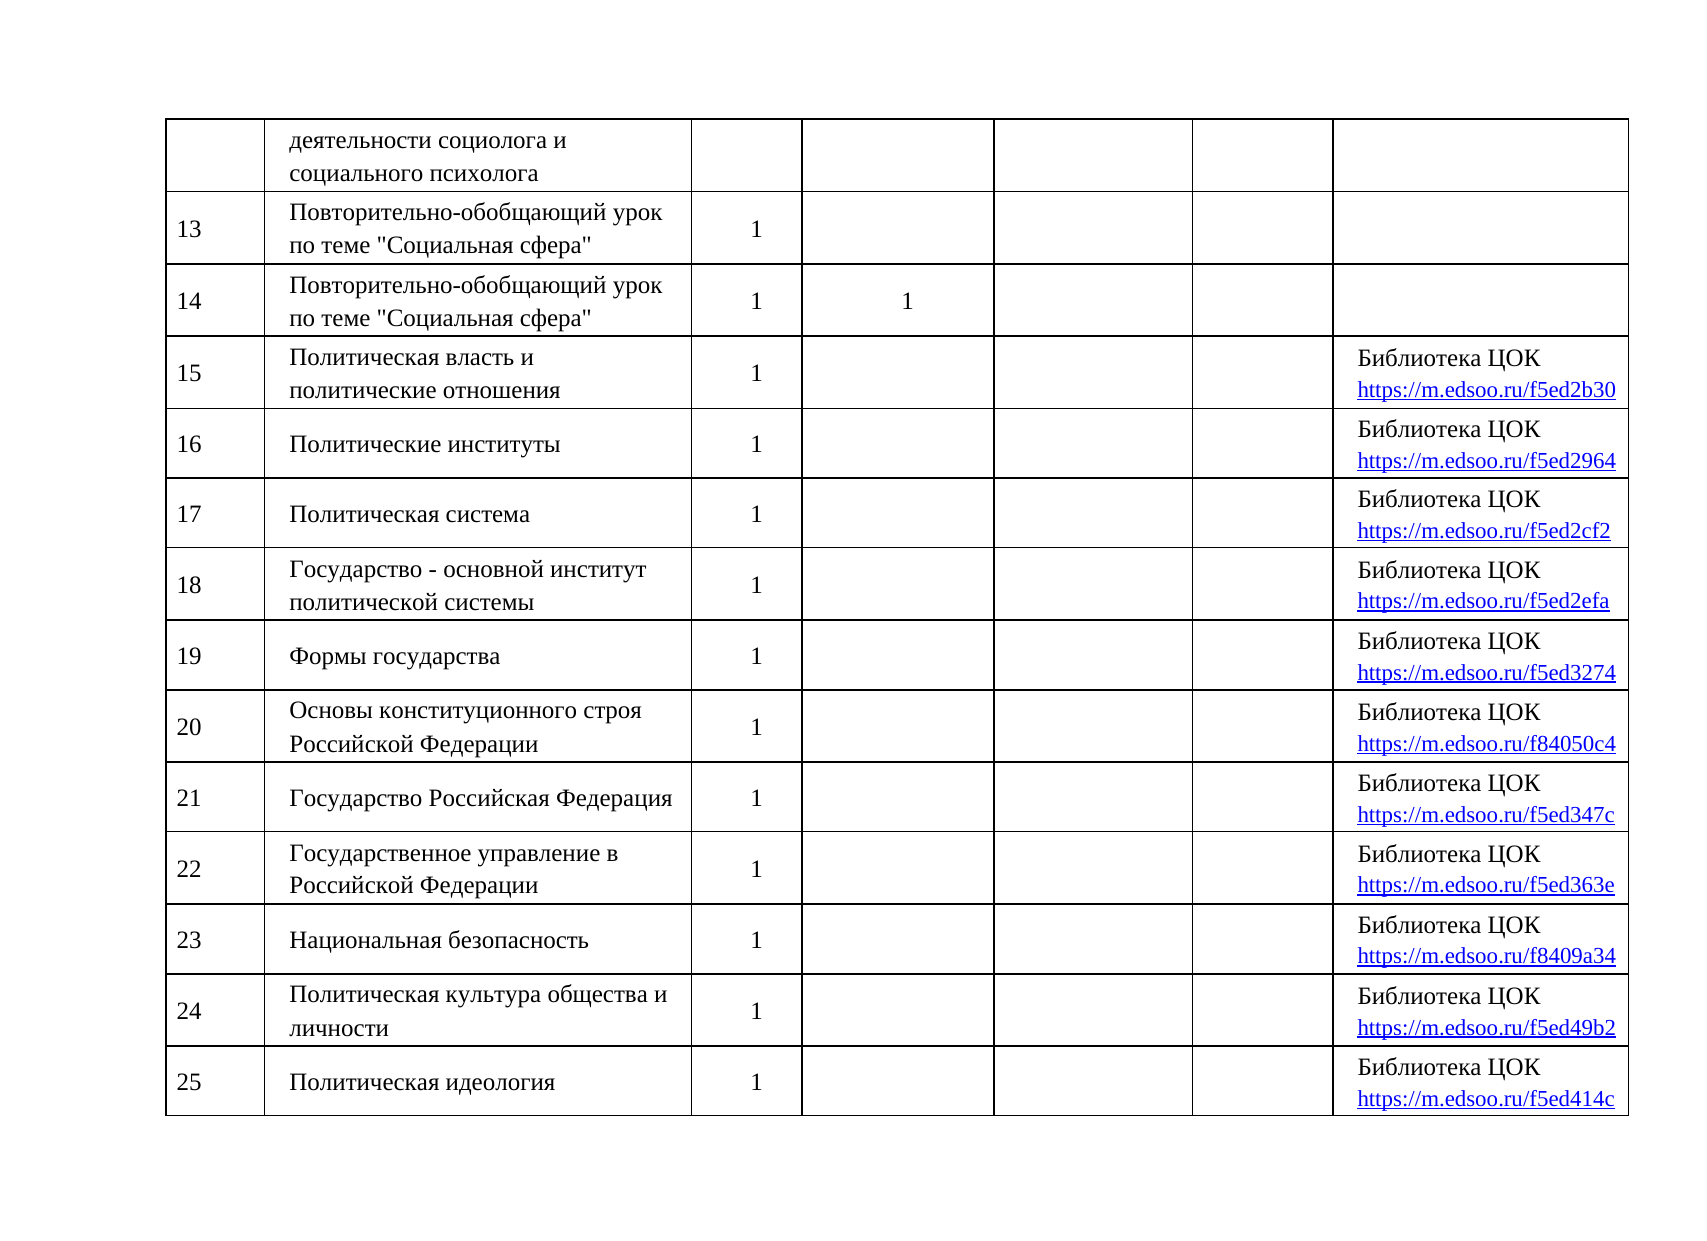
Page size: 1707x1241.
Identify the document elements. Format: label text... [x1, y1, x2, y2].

table_cell Основы конституционного строя Российской Федерации [265, 691, 691, 761]
table_cell [803, 409, 993, 477]
table_cell Библиотека ЦОК https://m.edsoo.ru/f5ed363e [1334, 832, 1628, 903]
table_cell 20 [167, 691, 264, 761]
table_cell Государство Российская Федерация [265, 763, 691, 831]
table_cell [1334, 265, 1628, 335]
table_cell Библиотека ЦОК https://m.edsoo.ru/f84050c4 [1334, 691, 1628, 761]
table_cell Политическая власть и политические отношения [265, 337, 691, 408]
table_cell [1193, 975, 1332, 1045]
table_cell [803, 763, 993, 831]
table_cell 1 [692, 832, 801, 903]
table_cell [995, 479, 1192, 547]
table_cell 1 [692, 905, 801, 973]
table_cell 24 [167, 975, 264, 1045]
table_cell Государство - основной институт политической системы [265, 548, 691, 619]
table_cell [995, 192, 1192, 263]
table_cell [1193, 265, 1332, 335]
table_cell [995, 832, 1192, 903]
table_cell 1 [692, 763, 801, 831]
table_cell [1193, 192, 1332, 263]
table_cell [995, 1047, 1192, 1115]
table_cell [995, 763, 1192, 831]
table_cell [265, 120, 691, 191]
table_cell Государственное управление в Российской Федерации [265, 832, 691, 903]
table_cell 21 [167, 763, 264, 831]
table_cell 19 [167, 621, 264, 689]
table_cell 18 [167, 548, 264, 619]
table_cell 15 [167, 337, 264, 408]
table_cell [995, 265, 1192, 335]
table_cell 1 [692, 548, 801, 619]
table_cell 25 [167, 1047, 264, 1115]
table_cell Национальная безопасность [265, 905, 691, 973]
table_cell 1 [692, 1047, 801, 1115]
table_cell [1193, 548, 1332, 619]
table_cell [803, 192, 993, 263]
table_cell Библиотека ЦОК https://m.edsoo.ru/f5ed2b30 [1334, 337, 1628, 408]
table_cell [1193, 337, 1332, 408]
table_cell 1 [692, 621, 801, 689]
table_cell Библиотека ЦОК https://m.edsoo.ru/f5ed2efa [1334, 548, 1628, 619]
table_cell [803, 120, 993, 191]
table_cell [995, 975, 1192, 1045]
table_cell [995, 548, 1192, 619]
table_cell Библиотека ЦОК https://m.edsoo.ru/f8409a34 [1334, 905, 1628, 973]
table_cell [1334, 120, 1628, 191]
table_cell [1193, 832, 1332, 903]
table_cell Политическая идеология [265, 1047, 691, 1115]
table_cell [995, 691, 1192, 761]
table_cell 12 [167, 120, 264, 191]
table_cell 23 [167, 905, 264, 973]
table_cell 14 [167, 265, 264, 335]
table_cell [803, 905, 993, 973]
table_cell [1193, 763, 1332, 831]
table_cell Повторительно-обобщающий урок по теме "Социальная сфера" [265, 265, 691, 335]
table_cell [1193, 905, 1332, 973]
table_cell 13 [167, 192, 264, 263]
table_cell 1 [692, 975, 801, 1045]
table_cell [803, 337, 993, 408]
table_cell 1 [803, 265, 993, 335]
table_cell [1334, 192, 1628, 263]
table_cell [803, 548, 993, 619]
table_cell Политические институты [265, 409, 691, 477]
table_cell 22 [167, 832, 264, 903]
table_cell [803, 1047, 993, 1115]
table_cell Библиотека ЦОК https://m.edsoo.ru/f5ed49b2 [1334, 975, 1628, 1045]
table_cell [995, 409, 1192, 477]
table_cell 1 [692, 691, 801, 761]
table_cell Повторительно-обобщающий урок по теме "Социальная сфера" [265, 192, 691, 263]
table_cell 1 [692, 265, 801, 335]
table_cell 1 [692, 409, 801, 477]
table_cell 1 [692, 479, 801, 547]
table_cell [803, 621, 993, 689]
table_cell [1193, 1047, 1332, 1115]
table_cell Библиотека ЦОК https://m.edsoo.ru/f5ed347c [1334, 763, 1628, 831]
table_cell [803, 832, 993, 903]
table_cell [803, 691, 993, 761]
table_cell Библиотека ЦОК https://m.edsoo.ru/f5ed3274 [1334, 621, 1628, 689]
table_cell 1 [692, 192, 801, 263]
table_cell Библиотека ЦОК https://m.edsoo.ru/f5ed414c [1334, 1047, 1628, 1115]
table_cell [995, 905, 1192, 973]
table_cell 17 [167, 479, 264, 547]
table_cell 16 [167, 409, 264, 477]
table_cell [1193, 120, 1332, 191]
table_cell 1 [692, 120, 801, 191]
table_cell [1193, 691, 1332, 761]
table_cell [1193, 479, 1332, 547]
table_cell [995, 621, 1192, 689]
table_cell Библиотека ЦОК https://m.edsoo.ru/f5ed2cf2 [1334, 479, 1628, 547]
table_cell Политическая система [265, 479, 691, 547]
table_cell [1193, 621, 1332, 689]
table_cell [1193, 409, 1332, 477]
table_cell [995, 120, 1192, 191]
table_cell 1 [692, 337, 801, 408]
table_cell Формы государства [265, 621, 691, 689]
table_cell [995, 337, 1192, 408]
table_cell Библиотека ЦОК https://m.edsoo.ru/f5ed2964 [1334, 409, 1628, 477]
table_cell [803, 975, 993, 1045]
table_cell [803, 479, 993, 547]
table_cell Политическая культура общества и личности [265, 975, 691, 1045]
